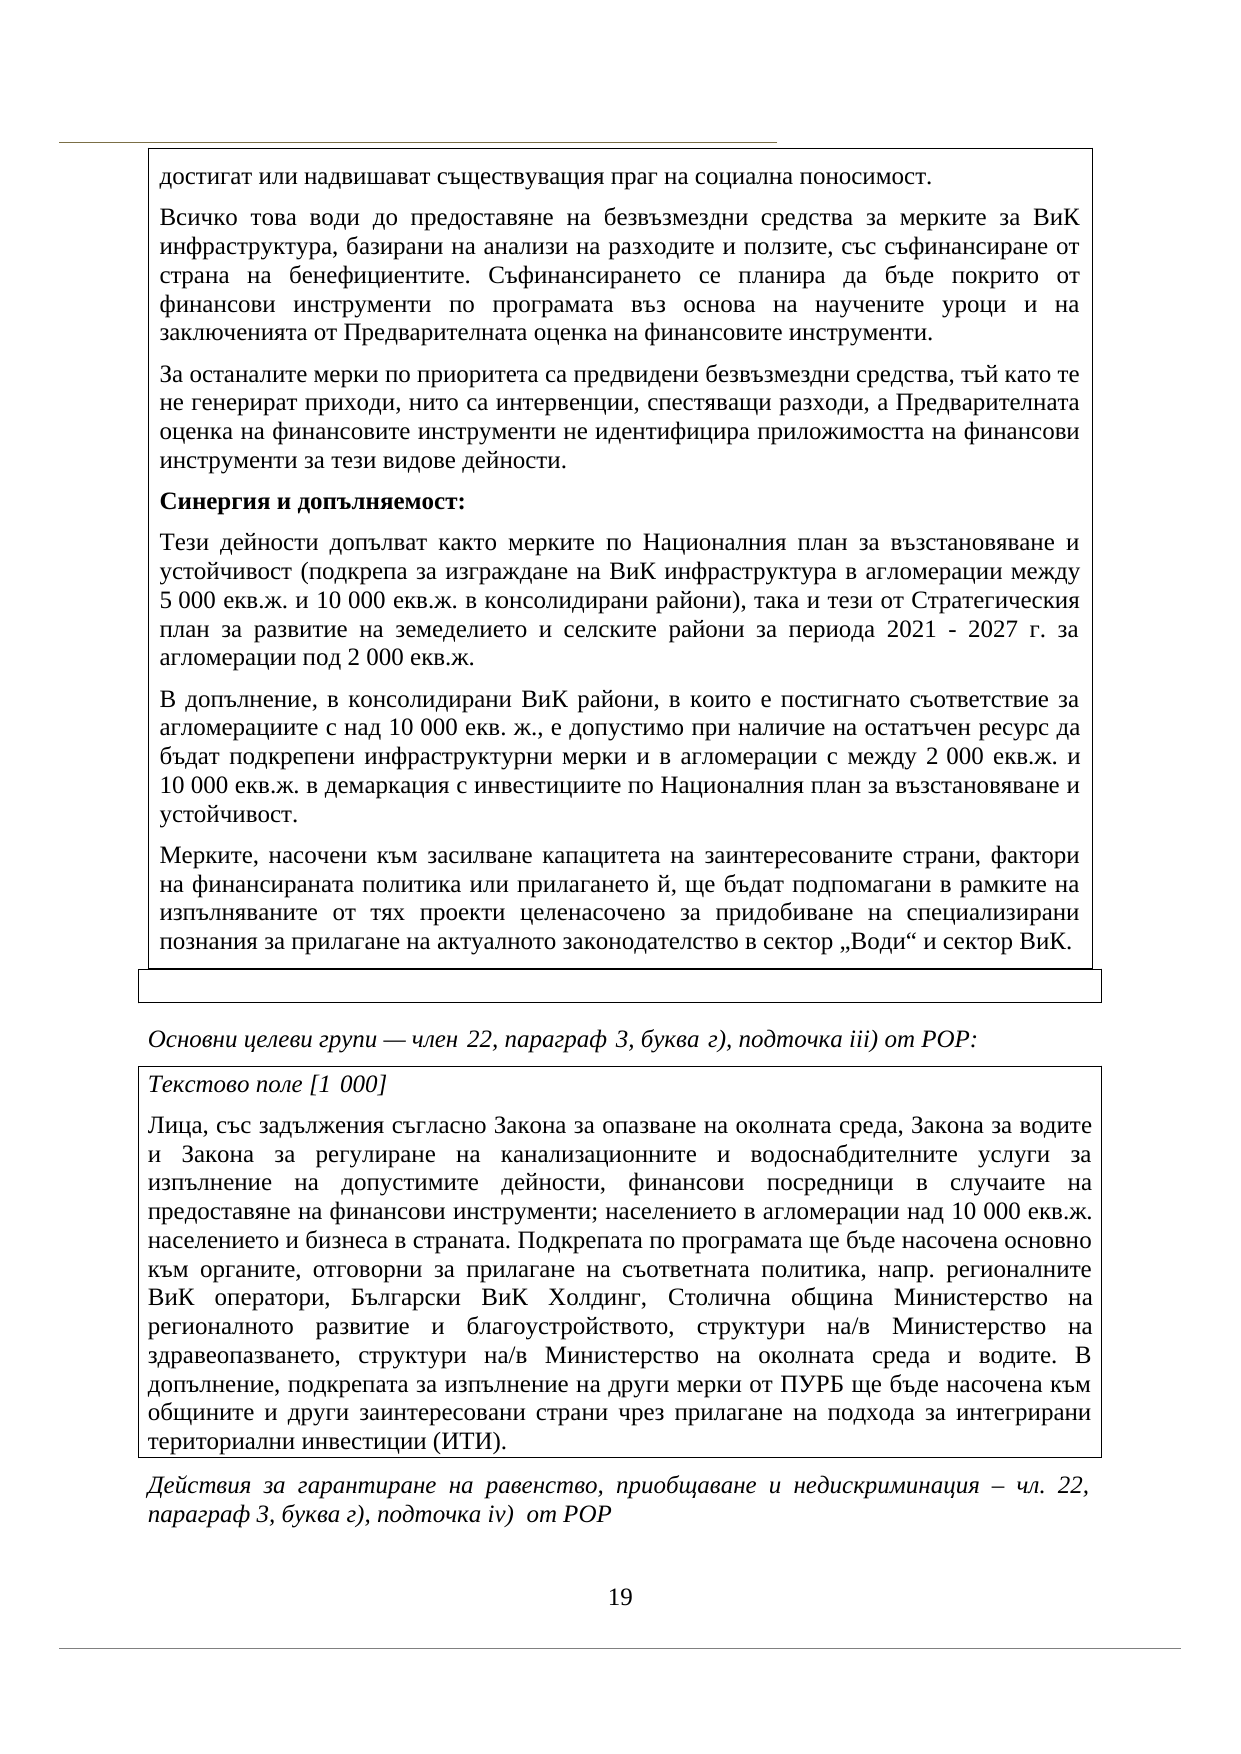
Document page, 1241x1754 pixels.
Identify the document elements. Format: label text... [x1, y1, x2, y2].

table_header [149, 149, 1092, 967]
text Основни целеви групи — член 22, параграф 3, буква г), подточка iii) от РОР: [148, 1024, 1093, 1053]
text Лица, със задължения съгласно Закона за опазване на околната среда, Закона за водите и Закона за регулиране на канализационните и водоснабдителните услуги за изпълнение на допустимите дейности, финансови посредници в случаите на предоставяне на финансови инструменти; населението в агломерации над 10 000 екв.ж. населението и бизнеса в страната. Подкрепата по програмата ще бъде насочена основно към органите, отговорни за прилагане на съответната политика, напр. регионалните ВиК оператори, Български ВиК Холдинг, Столична община Министерство на регионалното развитие и благоустройството, структури на/в Министерство на здравеопазването, структури на/в Министерство на околната среда и водите. В допълнение, подкрепата за изпълнение на други мерки от ПУРБ ще бъде насочена към общините и други заинтересовани страни чрез прилагане на подхода за интегрирани териториални инвестиции (ИТИ). [139, 1107, 1101, 1457]
text Текстово поле [1 000] [139, 1067, 1101, 1097]
text Действия за гарантиране на равенство, приобщаване и недискриминация – чл. 22, параграф 3, буква г), подточка iv) от РОР [148, 1471, 1093, 1528]
